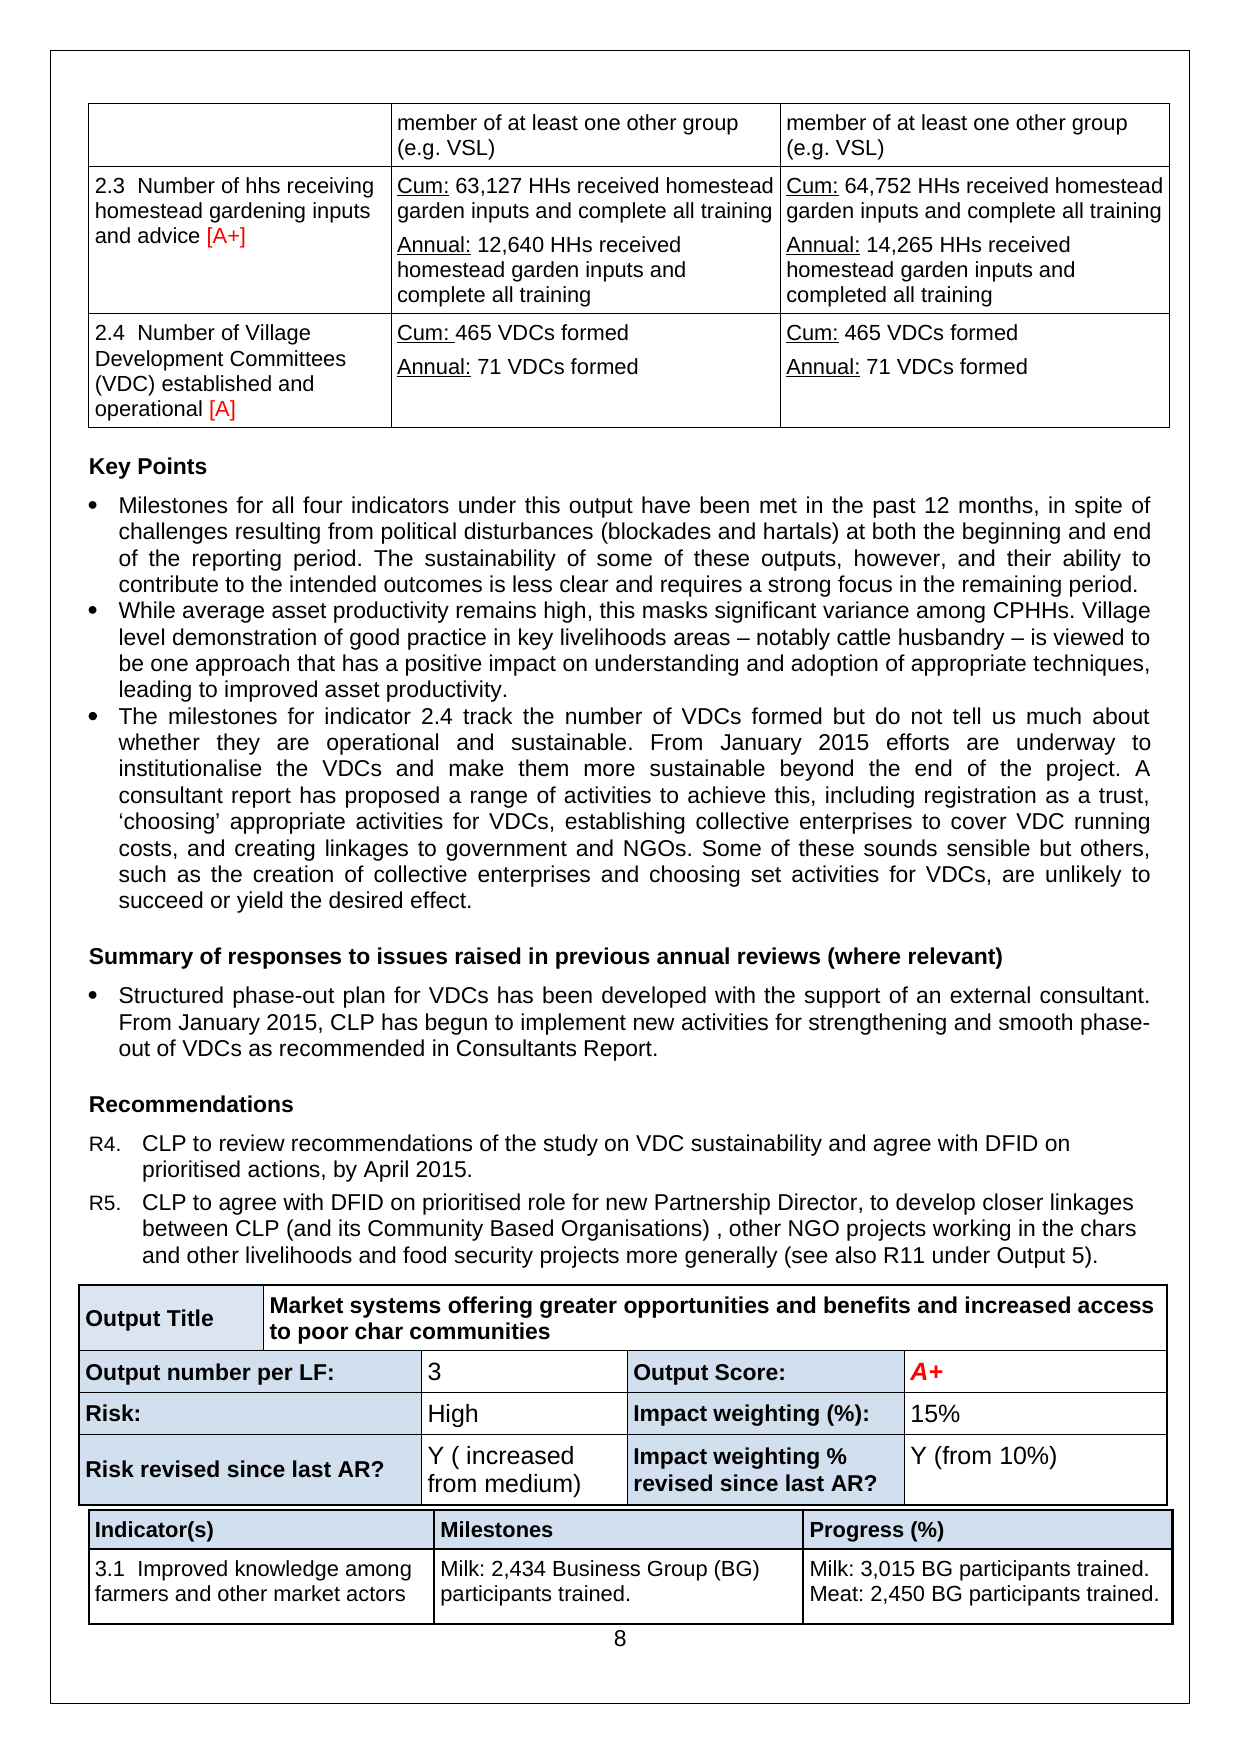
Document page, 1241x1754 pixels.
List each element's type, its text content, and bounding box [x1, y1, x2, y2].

list Structured phase-out plan for VDCs has been developed with the support of an external consultant. From January 2015, CLP has begun to implement new activities for strengthening and smooth phase-out of VDCs as recommended in Consultants Report. [89, 982, 1152, 1061]
table_header Progress (%) [804, 1511, 1171, 1548]
table_header Milestones [435, 1511, 802, 1548]
text Recommendations [89, 1091, 1152, 1117]
list Milestones for all four indicators under this output have been met in the past 12 months, in spite of challenges resulting from political disturbances (blockades and hartals) at both the beginning and end of the reporting period. The sustainability of some of these outputs, however, and their ability to contribute to the intended outcomes is less clear and requires a strong focus in the remaining period. [89, 492, 1152, 597]
table_cell Cum: 63,127 HHs received homestead garden inputs and complete all training Annual: 12,640 HHs received homestead garden inputs and complete all training [392, 167, 780, 313]
table_header Market systems offering greater opportunities and benefits and increased access to poor char communities [264, 1286, 1166, 1350]
text Summary of responses to issues raised in previous annual reviews (where relevant) [89, 943, 1152, 970]
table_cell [435, 1550, 802, 1623]
list CLP to agree with DFID on prioritised role for new Partnership Director, to develop closer linkages between CLP (and its Community Based Organisations) , other NGO projects working in the chars and other livelihoods and food security projects more generally (see also R11 under Output 5). [89, 1189, 1152, 1268]
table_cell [89, 104, 391, 166]
table_header Output Title [80, 1286, 263, 1350]
table_cell Y (from 10%) [905, 1435, 1166, 1504]
subtitle Key Points [89, 453, 1152, 479]
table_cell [90, 1550, 433, 1623]
table_cell 2.4 Number of Village Development Committees (VDC) established and operational [A] [89, 314, 391, 427]
table_cell Cum: 465 VDCs formed Annual: 71 VDCs formed [781, 314, 1169, 427]
table_cell Risk: [80, 1393, 421, 1434]
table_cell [804, 1550, 1171, 1623]
table_cell Output Score: [628, 1351, 904, 1392]
table_header Indicator(s) [90, 1511, 433, 1548]
table_cell Impact weighting (%): [628, 1393, 904, 1434]
list While average asset productivity remains high, this masks significant variance among CPHHs. Village level demonstration of good practice in key livelihoods areas – notably cattle husbandry – is viewed to be one approach that has a positive impact on understanding and adoption of appropriate techniques, leading to improved asset productivity. [89, 597, 1152, 703]
table_cell 2.3 Number of hhs receiving homestead gardening inputs and advice [A+] [89, 167, 391, 313]
list CLP to review recommendations of the study on VDC sustainability and agree with DFID on prioritised actions, by April 2015. [89, 1130, 1152, 1183]
table_cell Cum: 64,752 HHs received homestead garden inputs and complete all training Annual: 14,265 HHs received homestead garden inputs and completed all training [781, 167, 1169, 313]
table_cell Cum: 465 VDCs formed Annual: 71 VDCs formed [392, 314, 780, 427]
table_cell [392, 104, 780, 166]
table_cell 15% [905, 1393, 1166, 1434]
table_cell High [422, 1393, 627, 1434]
table_cell 3 [422, 1351, 627, 1392]
table_cell Output number per LF: [80, 1351, 421, 1392]
table_cell Risk revised since last AR? [80, 1435, 421, 1504]
table_cell Y ( increased from medium) [422, 1435, 627, 1504]
table_cell A+ [905, 1351, 1166, 1392]
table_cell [781, 104, 1169, 166]
table_cell Impact weighting % revised since last AR? [628, 1435, 904, 1504]
list The milestones for indicator 2.4 track the number of VDCs formed but do not tell us much about whether they are operational and sustainable. From January 2015 efforts are underway to institutionalise the VDCs and make them more sustainable beyond the end of the project. A consultant report has proposed a range of activities to achieve this, including registration as a trust, ‘choosing’ appropriate activities for VDCs, establishing collective enterprises to cover VDC running costs, and creating linkages to government and NGOs. Some of these sounds sensible but others, such as the creation of collective enterprises and choosing set activities for VDCs, are unlikely to succeed or yield the desired effect. [89, 703, 1152, 913]
